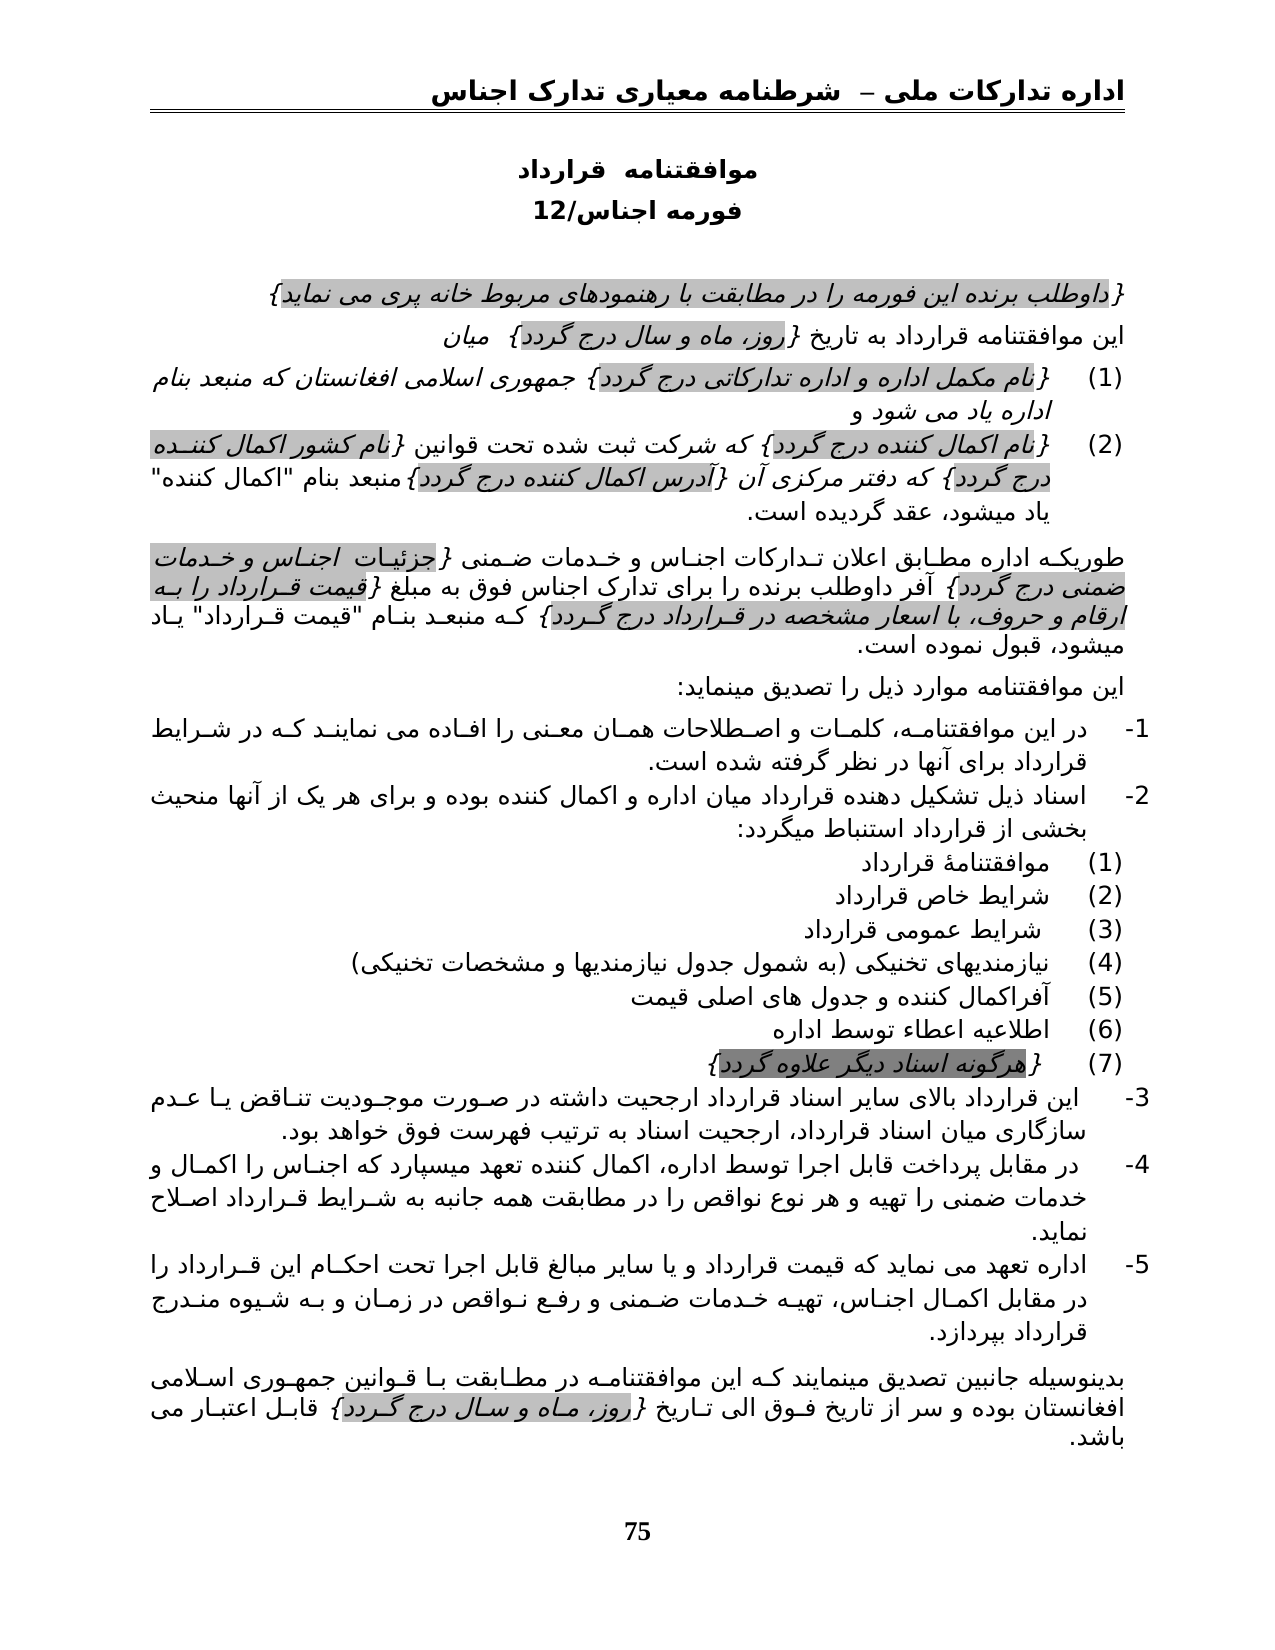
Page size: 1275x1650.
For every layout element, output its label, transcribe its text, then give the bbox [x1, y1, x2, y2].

list در مقابل پرداخت قابل اجرا توسط اداره، اکمال کننده تعهد میسپارد که اجناس را اکمال و خدمات ضمنی را تهیه و هر نوع نواقص را در مطابقت همه جانبه به شرایط قرارداد اصلاح نماید. [150, 1150, 1125, 1246]
list {هرگونه اسناد دیگر علاوه گردد} [150, 1049, 719, 1078]
text بدینوسیله جانبین تصدیق مینمایند که این موافقتنامه در مطابقت با قوانین جمهوری اسلامی افغانستان بوده و سر از تاریخ فوق الی تاریخ {روز، ماه و سال درج گردد} قابل اعتبار می باشد. [150, 1363, 1125, 1451]
text طوریکه اداره مطابق اعلان تدارکات اجناس و خدمات ضمنی {جزئیات اجناس و خدمات ضمنی درج گردد} آفر داوطلب برنده را برای تدارک اجناس فوق به مبلغ {قیمت قرارداد را به ارقام و حروف، با اسعار مشخصه در قرارداد درج گردد} که منبعد بنام "قیمت قرارداد" یاد میشود، قبول نموده است. [150, 543, 1125, 659]
list در این موافقتنامه، کلمات و اصطلاحات همان معنی را افاده می نمایند که در شرایط قرارداد برای آنها در نظر گرفته شده است. [150, 714, 1125, 776]
list آفراکمال کننده و جدول های اصلی قیمت [150, 982, 1087, 1011]
list اسناد ذیل تشکیل دهنده قرارداد میان اداره و اکمال کننده بوده و برای هر یک از آنها منحیث بخشی از قرارداد استنباط میگردد: [150, 781, 1125, 843]
text این موافقتنامه قرارداد به تاریخ {روز، ماه و سال درج گردد} میان [785, 321, 1125, 350]
list نیازمندیهای تخنیکی (به شمول جدول نیازمندیها و مشخصات تخنیکی) [150, 948, 1087, 978]
list موافقتنامۀ قرارداد [150, 848, 1087, 877]
list اطلاعیه اعطاء توسط اداره [150, 1016, 1087, 1045]
text فورمه اجناس/12 [150, 196, 1125, 226]
list اداره تعهد می نماید که قیمت قرارداد و یا سایر مبالغ قابل اجرا تحت احکام این قرارداد را در مقابل اکمال اجناس، تهیه خدمات ضمنی و رفع نواقص در زمان و به شیوه مندرج قرارداد بپردازد. [150, 1250, 1125, 1347]
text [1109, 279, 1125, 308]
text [150, 155, 1125, 184]
list شرایط خاص قرارداد [150, 881, 1087, 911]
list شرایط عمومی قرارداد [150, 915, 1087, 944]
text این موافقتنامه موارد ذیل را تصدیق مینماید: [150, 672, 1125, 701]
list {نام مکمل اداره و اداره تدارکاتی درج گردد} جمهوری اسلامی افغانستان که منبعد بنام اداره یاد می شود و [150, 363, 1087, 425]
list این قرارداد بالای سایر اسناد قرارداد ارجحیت داشته در صورت موجودیت تناقض یا عدم سازگاری میان اسناد قرارداد، ارجحیت اسناد به ترتیب فهرست فوق خواهد بود. [150, 1083, 1125, 1145]
list {نام اکمال کننده درج گردد} که شرکت ثبت شده تحت قوانین {نام کشور اکمال کننده درج گردد} که دفتر مرکزی آن {آدرس اکمال کننده درج گردد}منبعد بنام "اکمال کننده" یاد میشود، عقد گردیده است. [150, 430, 1087, 526]
text این موافقتنامه قرارداد به تاریخ {روز، ماه و سال درج گردد} میان [150, 321, 521, 350]
